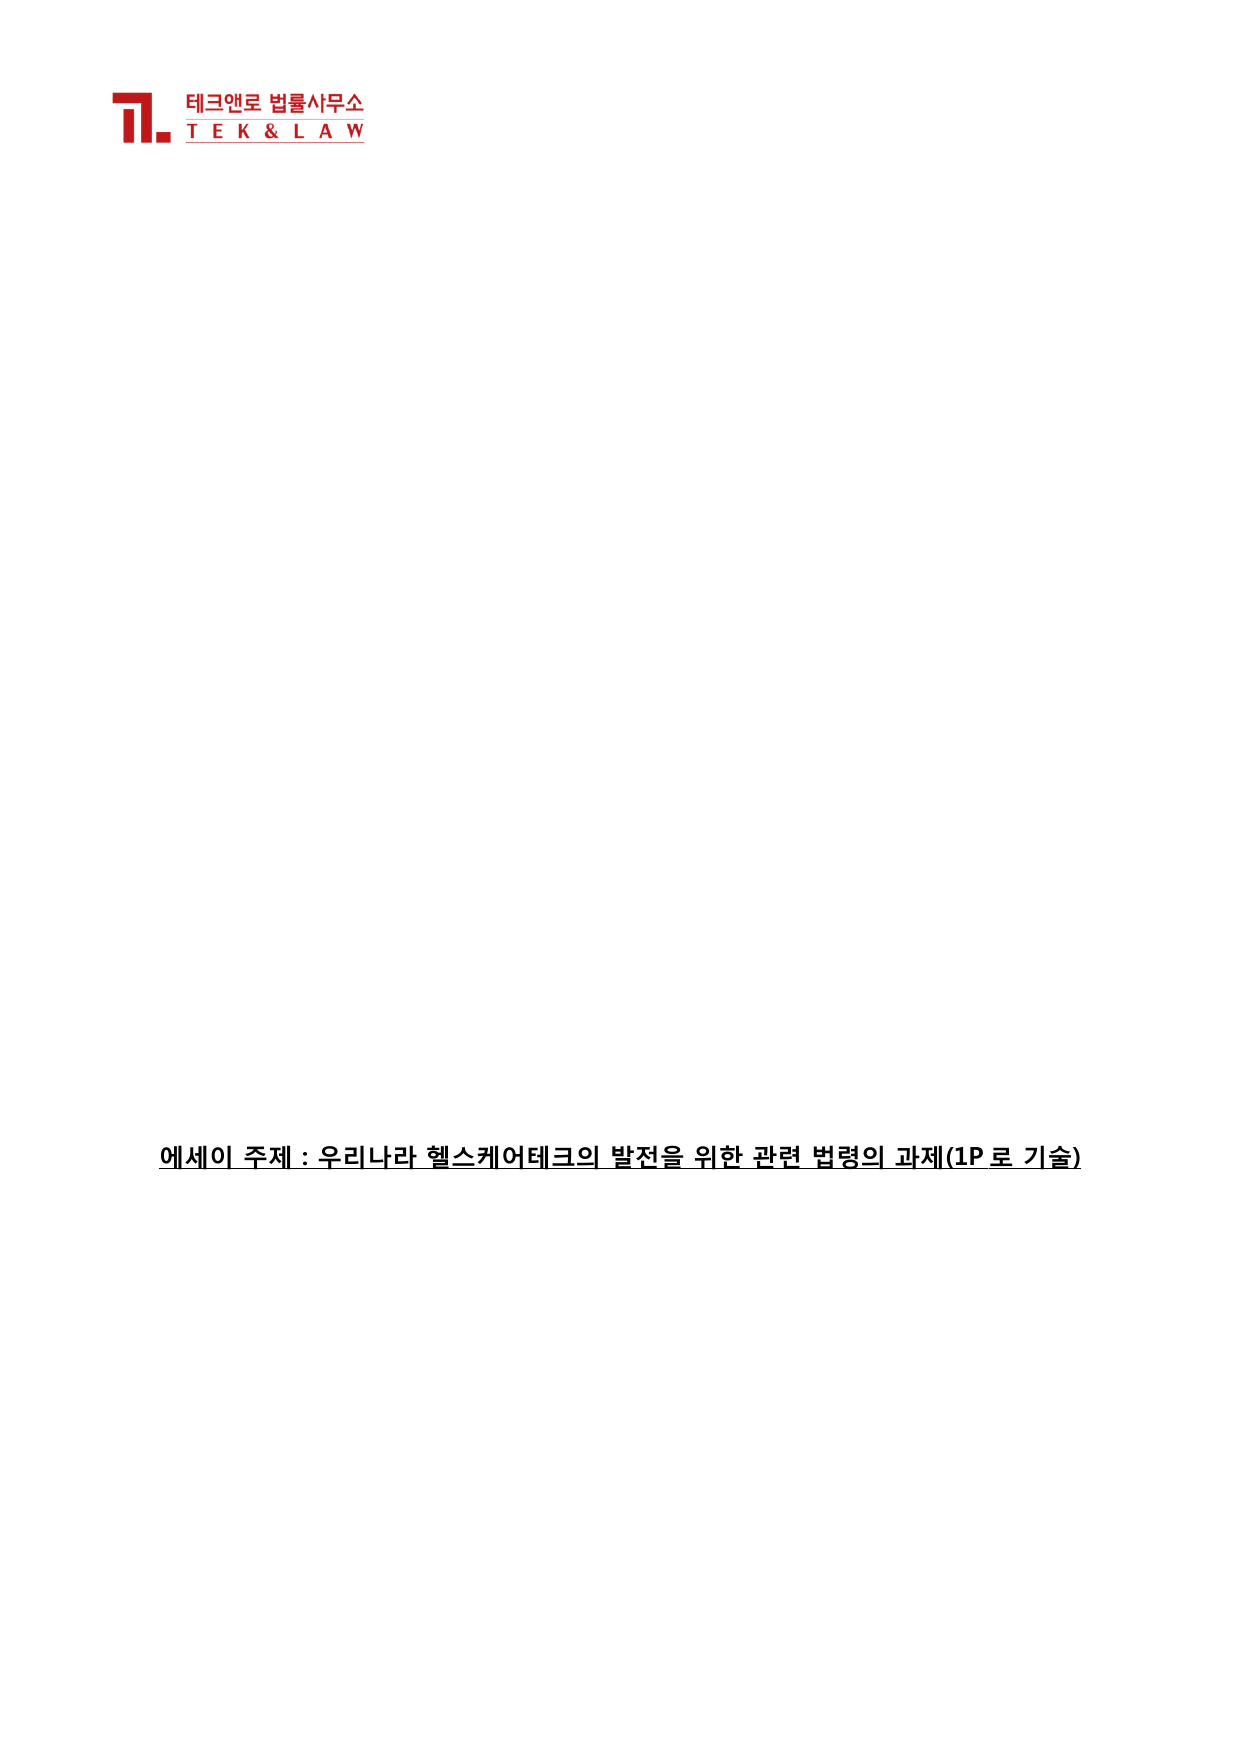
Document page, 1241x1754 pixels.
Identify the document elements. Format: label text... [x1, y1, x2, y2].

text 에세이 주제 : 우리나라 헬스케어테크의 발전을 위한 관련 법령의 과제(1P로 기술) [112, 1139, 1128, 1172]
picture [112, 88, 368, 145]
